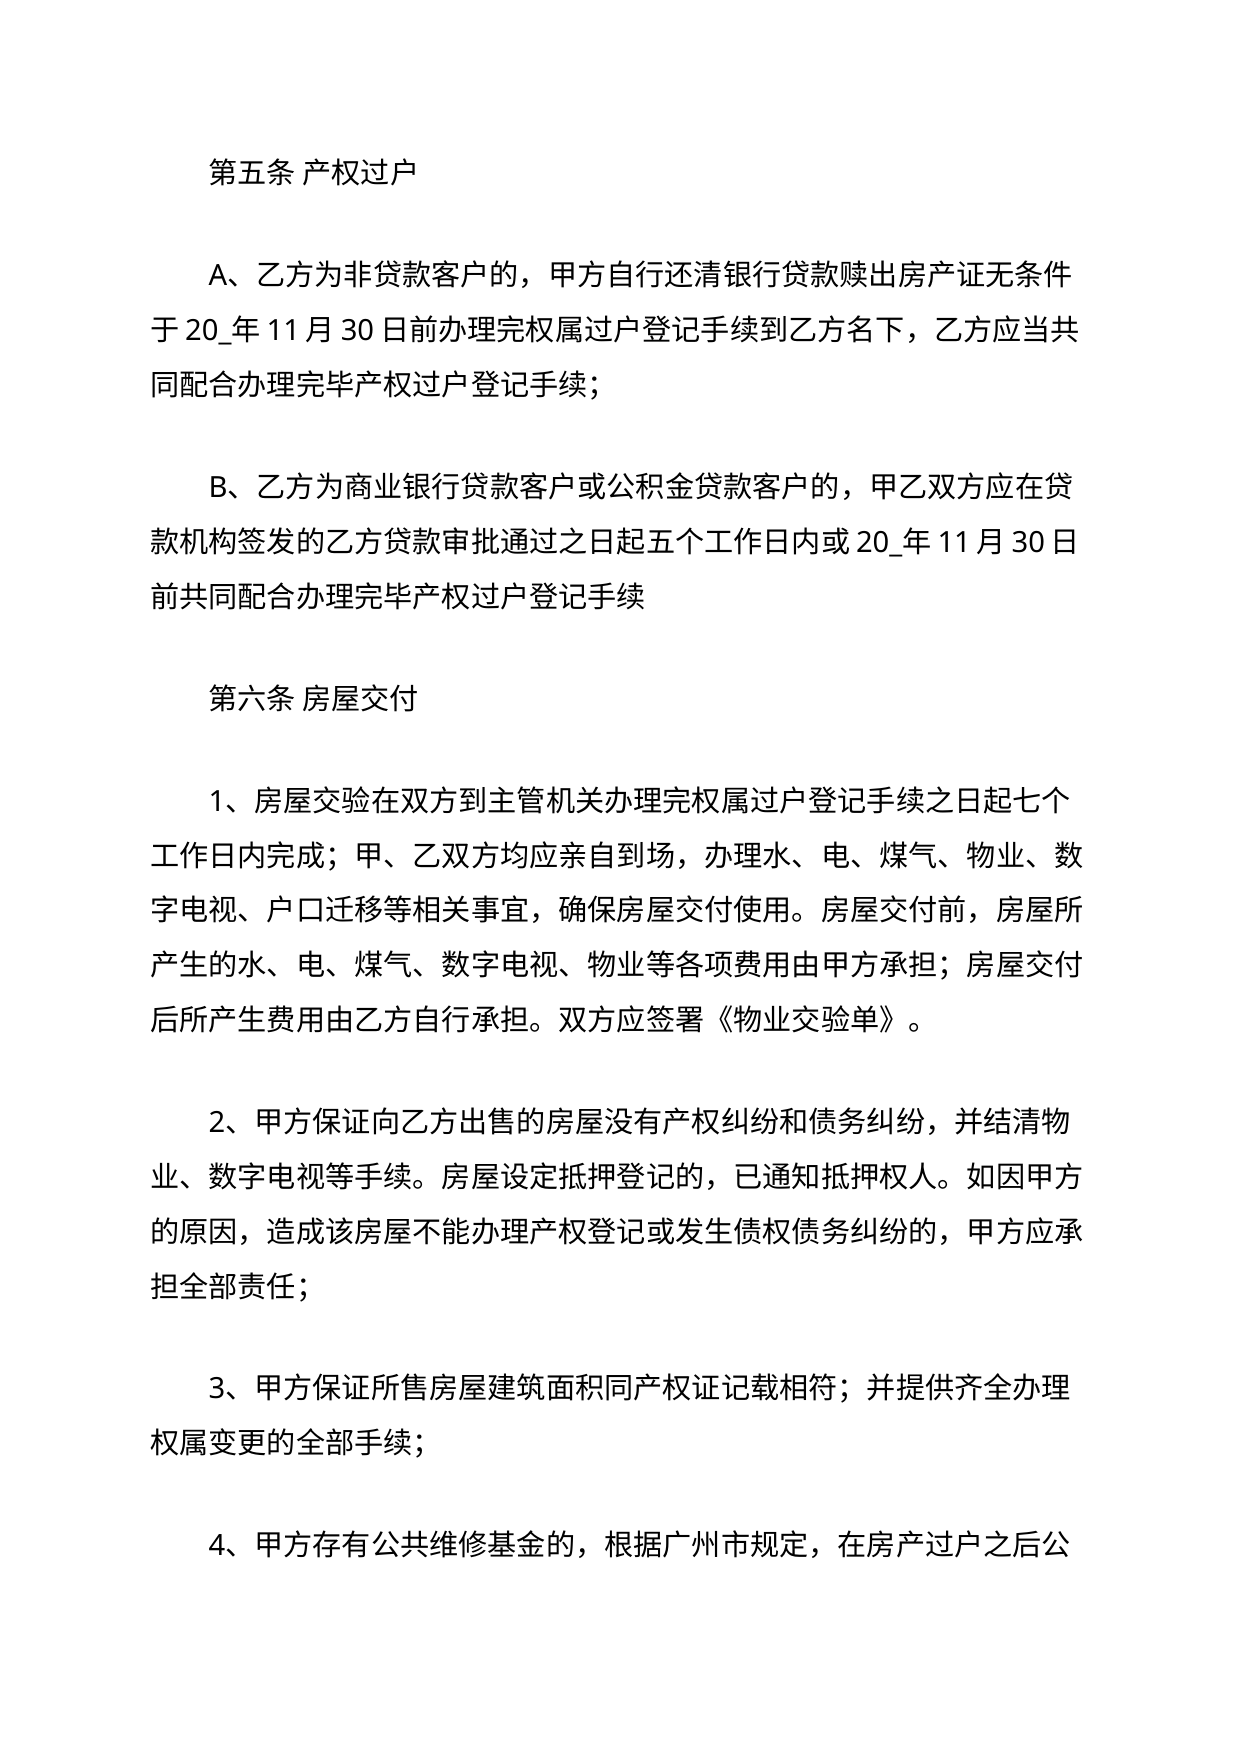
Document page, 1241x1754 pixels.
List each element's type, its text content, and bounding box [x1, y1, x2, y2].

text 3、甲方保证所售房屋建筑面积同产权证记载相符；并提供齐全办理权属变更的全部手续； [150, 1365, 1090, 1462]
text 2、甲方保证向乙方出售的房屋没有产权纠纷和债务纠纷，并结清物业、数字电视等手续。房屋设定抵押登记的，已通知抵押权人。如因甲方的原因，造成该房屋不能办理产权登记或发生债权债务纠纷的，甲方应承担全部责任； [150, 1098, 1090, 1306]
text A、乙方为非贷款客户的，甲方自行还清银行贷款赎出房产证无条件于20_年11月30日前办理完权属过户登记手续到乙方名下，乙方应当共同配合办理完毕产权过户登记手续； [150, 252, 1090, 404]
text 第五条 产权过户 [150, 150, 1090, 192]
text 1、房屋交验在双方到主管机关办理完权属过户登记手续之日起七个工作日内完成；甲、乙双方均应亲自到场，办理水、电、煤气、物业、数字电视、户口迁移等相关事宜，确保房屋交付使用。房屋交付前，房屋所产生的水、电、煤气、数字电视、物业等各项费用由甲方承担；房屋交付后所产生费用由乙方自行承担。双方应签署《物业交验单》。 [150, 777, 1090, 1039]
text 第六条 房屋交付 [150, 675, 1090, 718]
text B、乙方为商业银行贷款客户或公积金贷款客户的，甲乙双方应在贷款机构签发的乙方贷款审批通过之日起五个工作日内或20_年11月30日前共同配合办理完毕产权过户登记手续 [150, 463, 1090, 616]
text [150, 1522, 1090, 1564]
